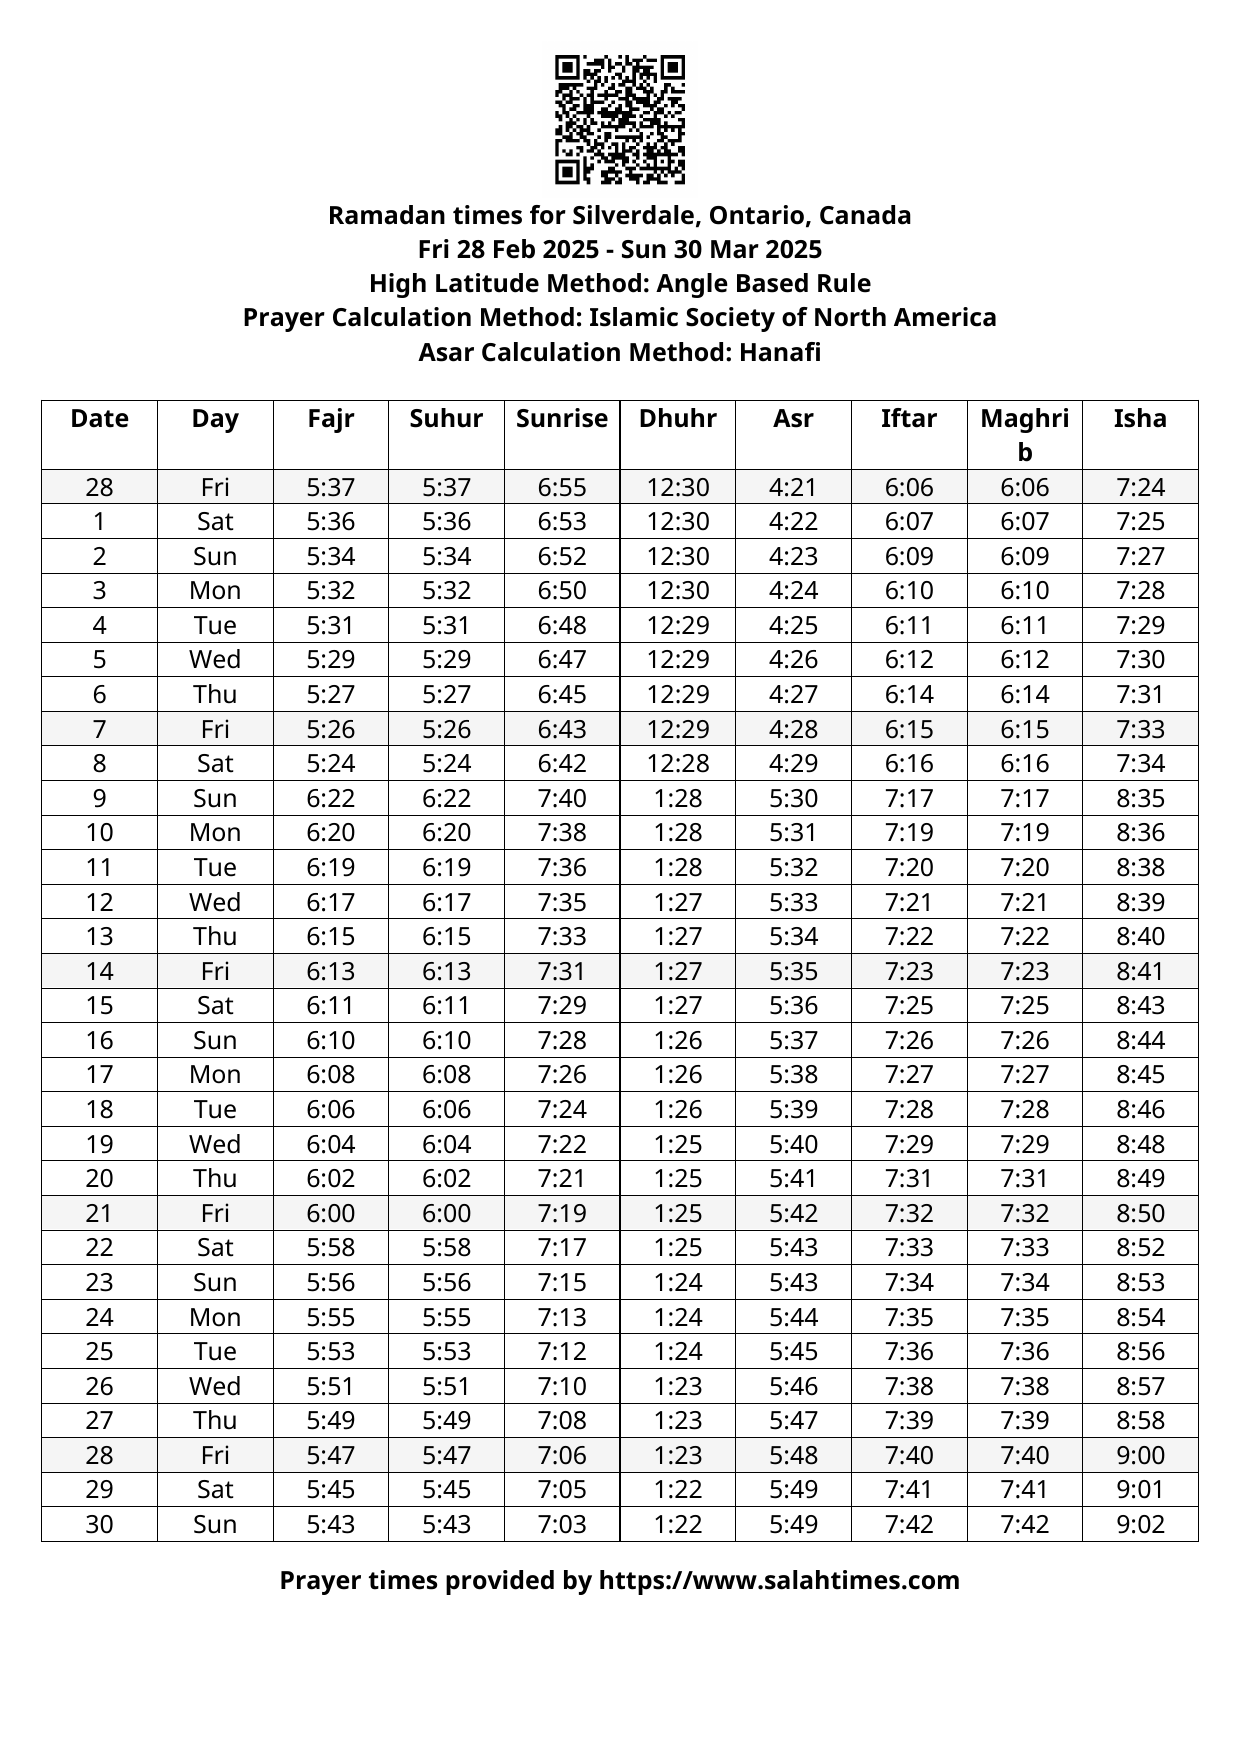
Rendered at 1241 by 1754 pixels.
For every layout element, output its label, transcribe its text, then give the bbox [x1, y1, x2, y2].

table_cell 6:09 [852, 539, 967, 572]
table_cell 5 [42, 643, 157, 676]
table_cell 6:06 [389, 1092, 504, 1126]
table_cell Sat [158, 1231, 273, 1264]
table_cell 28 [42, 470, 157, 503]
table_cell 8:49 [1083, 1161, 1198, 1195]
table_cell 7:29 [852, 1127, 967, 1160]
table_cell 7:36 [852, 1334, 967, 1368]
table_cell 7:31 [968, 1161, 1082, 1195]
table_cell Tue [158, 608, 273, 642]
table_cell 6:08 [389, 1058, 504, 1091]
table_cell 6:04 [274, 1127, 388, 1160]
table_cell 4:28 [736, 712, 851, 745]
table_cell Sun [158, 539, 273, 572]
table_cell 7:35 [968, 1300, 1082, 1333]
table_cell 5:32 [274, 574, 388, 607]
table_cell 12:30 [621, 504, 735, 538]
table_cell 6:22 [274, 781, 388, 814]
table_cell 5:58 [389, 1231, 504, 1264]
table_cell 7:34 [1083, 746, 1198, 780]
table_cell 7:20 [852, 850, 967, 884]
table_cell Wed [158, 643, 273, 676]
text Ramadan times for Silverdale, Ontario, Canada [42, 198, 1198, 232]
table_cell 6:14 [852, 677, 967, 711]
table_cell 8:40 [1083, 919, 1198, 953]
table_cell 7:25 [968, 989, 1082, 1022]
table_cell 6:11 [389, 989, 504, 1022]
table_cell 8:53 [1083, 1265, 1198, 1299]
table_cell Wed [158, 1127, 273, 1160]
table_cell 5:43 [389, 1507, 504, 1541]
table_cell 9:01 [1083, 1473, 1198, 1506]
table_cell 5:37 [274, 470, 388, 503]
table_cell 6:15 [968, 712, 1082, 745]
table_cell 5:46 [736, 1369, 851, 1402]
table_cell 8:45 [1083, 1058, 1198, 1091]
table_cell Thu [158, 919, 273, 953]
table_cell 7:05 [505, 1473, 619, 1506]
table_cell 5:37 [736, 1023, 851, 1057]
table_cell 6:15 [274, 919, 388, 953]
table_cell 6:17 [389, 885, 504, 918]
table_cell 5:47 [274, 1438, 388, 1472]
table_cell 5:56 [274, 1265, 388, 1299]
text Fri 28 Feb 2025 - Sun 30 Mar 2025 [42, 232, 1198, 266]
table_cell 4:25 [736, 608, 851, 642]
table_cell 8:44 [1083, 1023, 1198, 1057]
table_cell 1:25 [621, 1127, 735, 1160]
table_cell 6:07 [852, 504, 967, 538]
table_cell 28 [42, 1438, 157, 1472]
table_cell 5:49 [274, 1404, 388, 1437]
table_cell 1:24 [621, 1265, 735, 1299]
table_cell 6:17 [274, 885, 388, 918]
table_cell Sun [158, 781, 273, 814]
table_cell 6:12 [968, 643, 1082, 676]
table_cell 6:10 [389, 1023, 504, 1057]
table_cell 7:42 [852, 1507, 967, 1541]
table_cell 7:40 [505, 781, 619, 814]
table_cell 7:23 [968, 954, 1082, 987]
table_cell 5:49 [389, 1404, 504, 1437]
table_cell 6:10 [274, 1023, 388, 1057]
table_cell 1:26 [621, 1023, 735, 1057]
table_cell 1:22 [621, 1507, 735, 1541]
table_cell 1:23 [621, 1369, 735, 1402]
table_cell 7:31 [505, 954, 619, 987]
table_cell 7:38 [505, 816, 619, 849]
table_cell 6:02 [389, 1161, 504, 1195]
table_cell Sat [158, 989, 273, 1022]
table_cell 6:22 [389, 781, 504, 814]
table_cell 5:37 [389, 470, 504, 503]
table_cell 2 [42, 539, 157, 572]
table_cell 8:35 [1083, 781, 1198, 814]
table_cell 1:24 [621, 1300, 735, 1333]
table_cell 5:31 [736, 816, 851, 849]
table_cell 7:23 [852, 954, 967, 987]
table_cell 7:21 [968, 885, 1082, 918]
table_cell 5:51 [389, 1369, 504, 1402]
table_cell 5:48 [736, 1438, 851, 1472]
table_cell 1:27 [621, 885, 735, 918]
table_cell 5:53 [389, 1334, 504, 1368]
table_cell 6:16 [968, 746, 1082, 780]
table_cell 12:29 [621, 712, 735, 745]
table_header Isha [1083, 401, 1198, 469]
table_cell 6:06 [968, 470, 1082, 503]
table_cell 7 [42, 712, 157, 745]
table_cell 5:26 [389, 712, 504, 745]
table_cell 5:36 [389, 504, 504, 538]
table_cell 7:32 [852, 1196, 967, 1229]
table_cell 7:29 [1083, 608, 1198, 642]
table_cell 8:52 [1083, 1231, 1198, 1264]
table_cell 6:13 [274, 954, 388, 987]
table_cell 5:38 [736, 1058, 851, 1091]
table_cell 10 [42, 816, 157, 849]
table_cell 6:06 [852, 470, 967, 503]
table_cell 6:07 [968, 504, 1082, 538]
table_cell 5:29 [389, 643, 504, 676]
table_cell 7:31 [852, 1161, 967, 1195]
table_cell 7:26 [968, 1023, 1082, 1057]
table_cell 7:10 [505, 1369, 619, 1402]
table_cell 7:25 [852, 989, 967, 1022]
table_cell 7:21 [505, 1161, 619, 1195]
table_cell 7:20 [968, 850, 1082, 884]
table_cell 5:40 [736, 1127, 851, 1160]
table_cell 5:49 [736, 1473, 851, 1506]
table_cell 17 [42, 1058, 157, 1091]
table_cell 7:39 [852, 1404, 967, 1437]
table_header Suhur [389, 401, 504, 469]
table_cell Mon [158, 1058, 273, 1091]
table_cell 7:35 [852, 1300, 967, 1333]
table_cell 7:17 [852, 781, 967, 814]
table_cell 8:57 [1083, 1369, 1198, 1402]
table_cell 5:30 [736, 781, 851, 814]
table_cell 5:53 [274, 1334, 388, 1368]
table_cell 7:24 [1083, 470, 1198, 503]
table_cell 5:47 [389, 1438, 504, 1472]
table_cell 26 [42, 1369, 157, 1402]
table_cell 7:17 [505, 1231, 619, 1264]
table_cell 4:26 [736, 643, 851, 676]
table_cell 4 [42, 608, 157, 642]
table_cell 4:27 [736, 677, 851, 711]
table_cell 1:26 [621, 1058, 735, 1091]
table_cell 11 [42, 850, 157, 884]
table_cell 6:19 [389, 850, 504, 884]
table_cell 7:40 [968, 1438, 1082, 1472]
table_cell 7:31 [1083, 677, 1198, 711]
table_cell 8:46 [1083, 1092, 1198, 1126]
table_cell 6:11 [852, 608, 967, 642]
table_cell 15 [42, 989, 157, 1022]
table_cell 6:19 [274, 850, 388, 884]
table_cell 8:56 [1083, 1334, 1198, 1368]
table_cell 7:28 [968, 1092, 1082, 1126]
table_cell 5:43 [736, 1231, 851, 1264]
table_cell Fri [158, 954, 273, 987]
table_cell 7:40 [852, 1438, 967, 1472]
table_cell 6:20 [274, 816, 388, 849]
table_cell Sat [158, 1473, 273, 1506]
table_cell 7:08 [505, 1404, 619, 1437]
table_cell 5:35 [736, 954, 851, 987]
table_cell 4:22 [736, 504, 851, 538]
table_cell 7:36 [968, 1334, 1082, 1368]
table_cell 12 [42, 885, 157, 918]
table_cell 1:26 [621, 1092, 735, 1126]
table_cell 7:19 [505, 1196, 619, 1229]
table_cell 6:11 [274, 989, 388, 1022]
table_cell 9 [42, 781, 157, 814]
table_cell 16 [42, 1023, 157, 1057]
table_cell 8:39 [1083, 885, 1198, 918]
table_cell 6:48 [505, 608, 619, 642]
table_header Maghrib [968, 401, 1082, 469]
table_cell 8:43 [1083, 989, 1198, 1022]
table_cell 6:53 [505, 504, 619, 538]
table_cell 14 [42, 954, 157, 987]
table_cell 7:36 [505, 850, 619, 884]
table_cell 7:03 [505, 1507, 619, 1541]
table_cell 7:19 [968, 816, 1082, 849]
table_cell 7:27 [852, 1058, 967, 1091]
text High Latitude Method: Angle Based Rule [42, 266, 1198, 300]
table_cell 6:12 [852, 643, 967, 676]
table_cell 7:28 [852, 1092, 967, 1126]
table_cell 12:28 [621, 746, 735, 780]
table_cell 5:49 [736, 1507, 851, 1541]
table_cell 5:32 [389, 574, 504, 607]
table_cell Tue [158, 1092, 273, 1126]
picture [542, 41, 699, 198]
table_header Fajr [274, 401, 388, 469]
table_cell 12:30 [621, 539, 735, 572]
table_cell Sun [158, 1023, 273, 1057]
table_cell Sun [158, 1265, 273, 1299]
table_cell 5:24 [389, 746, 504, 780]
table_cell 5:44 [736, 1300, 851, 1333]
table_cell 7:38 [852, 1369, 967, 1402]
table_cell Mon [158, 816, 273, 849]
table_cell 1:27 [621, 919, 735, 953]
table_cell 12:29 [621, 643, 735, 676]
table_cell 18 [42, 1092, 157, 1126]
table_cell 6:00 [389, 1196, 504, 1229]
table_cell 6:55 [505, 470, 619, 503]
table_cell 6 [42, 677, 157, 711]
table_cell 22 [42, 1231, 157, 1264]
table_cell 13 [42, 919, 157, 953]
table_cell 23 [42, 1265, 157, 1299]
table_cell Fri [158, 470, 273, 503]
table_cell 5:45 [736, 1334, 851, 1368]
table_cell 7:25 [1083, 504, 1198, 538]
table_cell 5:29 [274, 643, 388, 676]
table_cell 8:54 [1083, 1300, 1198, 1333]
table_cell 6:16 [852, 746, 967, 780]
table_cell 8:41 [1083, 954, 1198, 987]
table_cell 6:08 [274, 1058, 388, 1091]
table_cell 6:45 [505, 677, 619, 711]
table_cell 30 [42, 1507, 157, 1541]
table_cell Mon [158, 574, 273, 607]
table_cell Thu [158, 1161, 273, 1195]
table_cell 7:15 [505, 1265, 619, 1299]
table_cell Sun [158, 1507, 273, 1541]
table_cell 7:28 [1083, 574, 1198, 607]
table_cell 5:43 [736, 1265, 851, 1299]
table_cell Wed [158, 1369, 273, 1402]
table_cell 5:42 [736, 1196, 851, 1229]
table_cell 7:34 [968, 1265, 1082, 1299]
table_cell 12:29 [621, 608, 735, 642]
table_cell Thu [158, 1404, 273, 1437]
table_cell 5:36 [274, 504, 388, 538]
table_cell Tue [158, 1334, 273, 1368]
table_cell 24 [42, 1300, 157, 1333]
table_cell 5:34 [736, 919, 851, 953]
table_cell Tue [158, 850, 273, 884]
table_cell 7:21 [852, 885, 967, 918]
table_cell 27 [42, 1404, 157, 1437]
text Prayer times provided by https://www.salahtimes.com [42, 1563, 1198, 1597]
table_cell 1:28 [621, 850, 735, 884]
table_cell 7:28 [505, 1023, 619, 1057]
table_cell 5:27 [389, 677, 504, 711]
table_cell 4:29 [736, 746, 851, 780]
table_cell 8 [42, 746, 157, 780]
table_cell 5:27 [274, 677, 388, 711]
table_cell 7:38 [968, 1369, 1082, 1402]
table_header Sunrise [505, 401, 619, 469]
table_cell 1:25 [621, 1231, 735, 1264]
table_cell 5:31 [274, 608, 388, 642]
table_cell 7:30 [1083, 643, 1198, 676]
table_cell 5:41 [736, 1161, 851, 1195]
table_cell 7:22 [968, 919, 1082, 953]
table_cell 6:50 [505, 574, 619, 607]
table_cell 12:30 [621, 470, 735, 503]
table_cell Fri [158, 712, 273, 745]
table_cell 5:31 [389, 608, 504, 642]
table_cell 5:45 [389, 1473, 504, 1506]
table_cell 7:24 [505, 1092, 619, 1126]
table_cell 7:35 [505, 885, 619, 918]
table_cell 7:26 [852, 1023, 967, 1057]
table_cell 6:10 [852, 574, 967, 607]
table_cell 1:28 [621, 816, 735, 849]
table_cell 20 [42, 1161, 157, 1195]
table_header Day [158, 401, 273, 469]
table_cell 1:23 [621, 1438, 735, 1472]
table_cell 5:34 [274, 539, 388, 572]
table_cell 12:30 [621, 574, 735, 607]
table_cell 5:39 [736, 1092, 851, 1126]
table_cell 6:20 [389, 816, 504, 849]
table_cell 6:14 [968, 677, 1082, 711]
table_cell 5:56 [389, 1265, 504, 1299]
table_cell 7:41 [968, 1473, 1082, 1506]
table_cell 1:25 [621, 1196, 735, 1229]
table_cell 6:52 [505, 539, 619, 572]
table_cell 7:06 [505, 1438, 619, 1472]
table_cell 7:42 [968, 1507, 1082, 1541]
table_cell 6:09 [968, 539, 1082, 572]
table_cell 8:48 [1083, 1127, 1198, 1160]
table_cell 4:24 [736, 574, 851, 607]
text Asar Calculation Method: Hanafi [42, 334, 1198, 368]
table_cell 5:26 [274, 712, 388, 745]
table_cell 5:58 [274, 1231, 388, 1264]
table_cell Mon [158, 1300, 273, 1333]
table_cell 6:15 [389, 919, 504, 953]
table_cell 5:34 [389, 539, 504, 572]
table_cell 21 [42, 1196, 157, 1229]
table_cell 12:29 [621, 677, 735, 711]
table_cell 6:02 [274, 1161, 388, 1195]
table_cell 1:28 [621, 781, 735, 814]
table_cell 7:13 [505, 1300, 619, 1333]
table_cell 1 [42, 504, 157, 538]
table_header Date [42, 401, 157, 469]
table_cell 7:29 [505, 989, 619, 1022]
table_cell 6:04 [389, 1127, 504, 1160]
table_cell 3 [42, 574, 157, 607]
table_cell 9:00 [1083, 1438, 1198, 1472]
table_cell 1:27 [621, 989, 735, 1022]
table_cell Fri [158, 1196, 273, 1229]
table_cell 5:24 [274, 746, 388, 780]
table_cell 7:27 [968, 1058, 1082, 1091]
table_header Asr [736, 401, 851, 469]
table_cell 25 [42, 1334, 157, 1368]
table_cell 7:39 [968, 1404, 1082, 1437]
table_cell 1:27 [621, 954, 735, 987]
table_cell Fri [158, 1438, 273, 1472]
table_cell 5:51 [274, 1369, 388, 1402]
table_cell 7:33 [852, 1231, 967, 1264]
table_cell 7:27 [1083, 539, 1198, 572]
table_cell 4:21 [736, 470, 851, 503]
table_cell 7:19 [852, 816, 967, 849]
table_cell 1:23 [621, 1404, 735, 1437]
table_cell 6:11 [968, 608, 1082, 642]
table_cell 6:06 [274, 1092, 388, 1126]
table_cell 8:58 [1083, 1404, 1198, 1437]
table_cell 7:12 [505, 1334, 619, 1368]
table_cell 7:34 [852, 1265, 967, 1299]
table_cell 5:45 [274, 1473, 388, 1506]
table_cell 7:41 [852, 1473, 967, 1506]
table_cell Sat [158, 504, 273, 538]
table_cell 6:43 [505, 712, 619, 745]
table_cell 5:55 [389, 1300, 504, 1333]
table_cell 7:22 [505, 1127, 619, 1160]
table_cell 6:13 [389, 954, 504, 987]
table_cell 8:38 [1083, 850, 1198, 884]
table_cell Thu [158, 677, 273, 711]
table_cell Sat [158, 746, 273, 780]
table_cell 7:17 [968, 781, 1082, 814]
table_cell 7:26 [505, 1058, 619, 1091]
table_cell 1:24 [621, 1334, 735, 1368]
table_cell 7:33 [968, 1231, 1082, 1264]
table_cell 7:32 [968, 1196, 1082, 1229]
table_cell 1:22 [621, 1473, 735, 1506]
table_cell 6:10 [968, 574, 1082, 607]
table_cell 6:47 [505, 643, 619, 676]
table_cell 1:25 [621, 1161, 735, 1195]
table_cell 7:33 [1083, 712, 1198, 745]
table_cell 8:36 [1083, 816, 1198, 849]
table_cell 5:43 [274, 1507, 388, 1541]
table_cell 5:33 [736, 885, 851, 918]
table_cell 5:47 [736, 1404, 851, 1437]
table_cell 6:00 [274, 1196, 388, 1229]
table_header Dhuhr [621, 401, 735, 469]
table_cell 7:29 [968, 1127, 1082, 1160]
table_cell 19 [42, 1127, 157, 1160]
table_cell 8:50 [1083, 1196, 1198, 1229]
table_cell 6:42 [505, 746, 619, 780]
table_header Iftar [852, 401, 967, 469]
table_cell 9:02 [1083, 1507, 1198, 1541]
table_cell 5:55 [274, 1300, 388, 1333]
table_cell 5:32 [736, 850, 851, 884]
table_cell Wed [158, 885, 273, 918]
table_cell 29 [42, 1473, 157, 1506]
table_cell 7:33 [505, 919, 619, 953]
table_cell 4:23 [736, 539, 851, 572]
table_cell 5:36 [736, 989, 851, 1022]
table_cell 6:15 [852, 712, 967, 745]
table_cell 7:22 [852, 919, 967, 953]
text Prayer Calculation Method: Islamic Society of North America [42, 300, 1198, 334]
